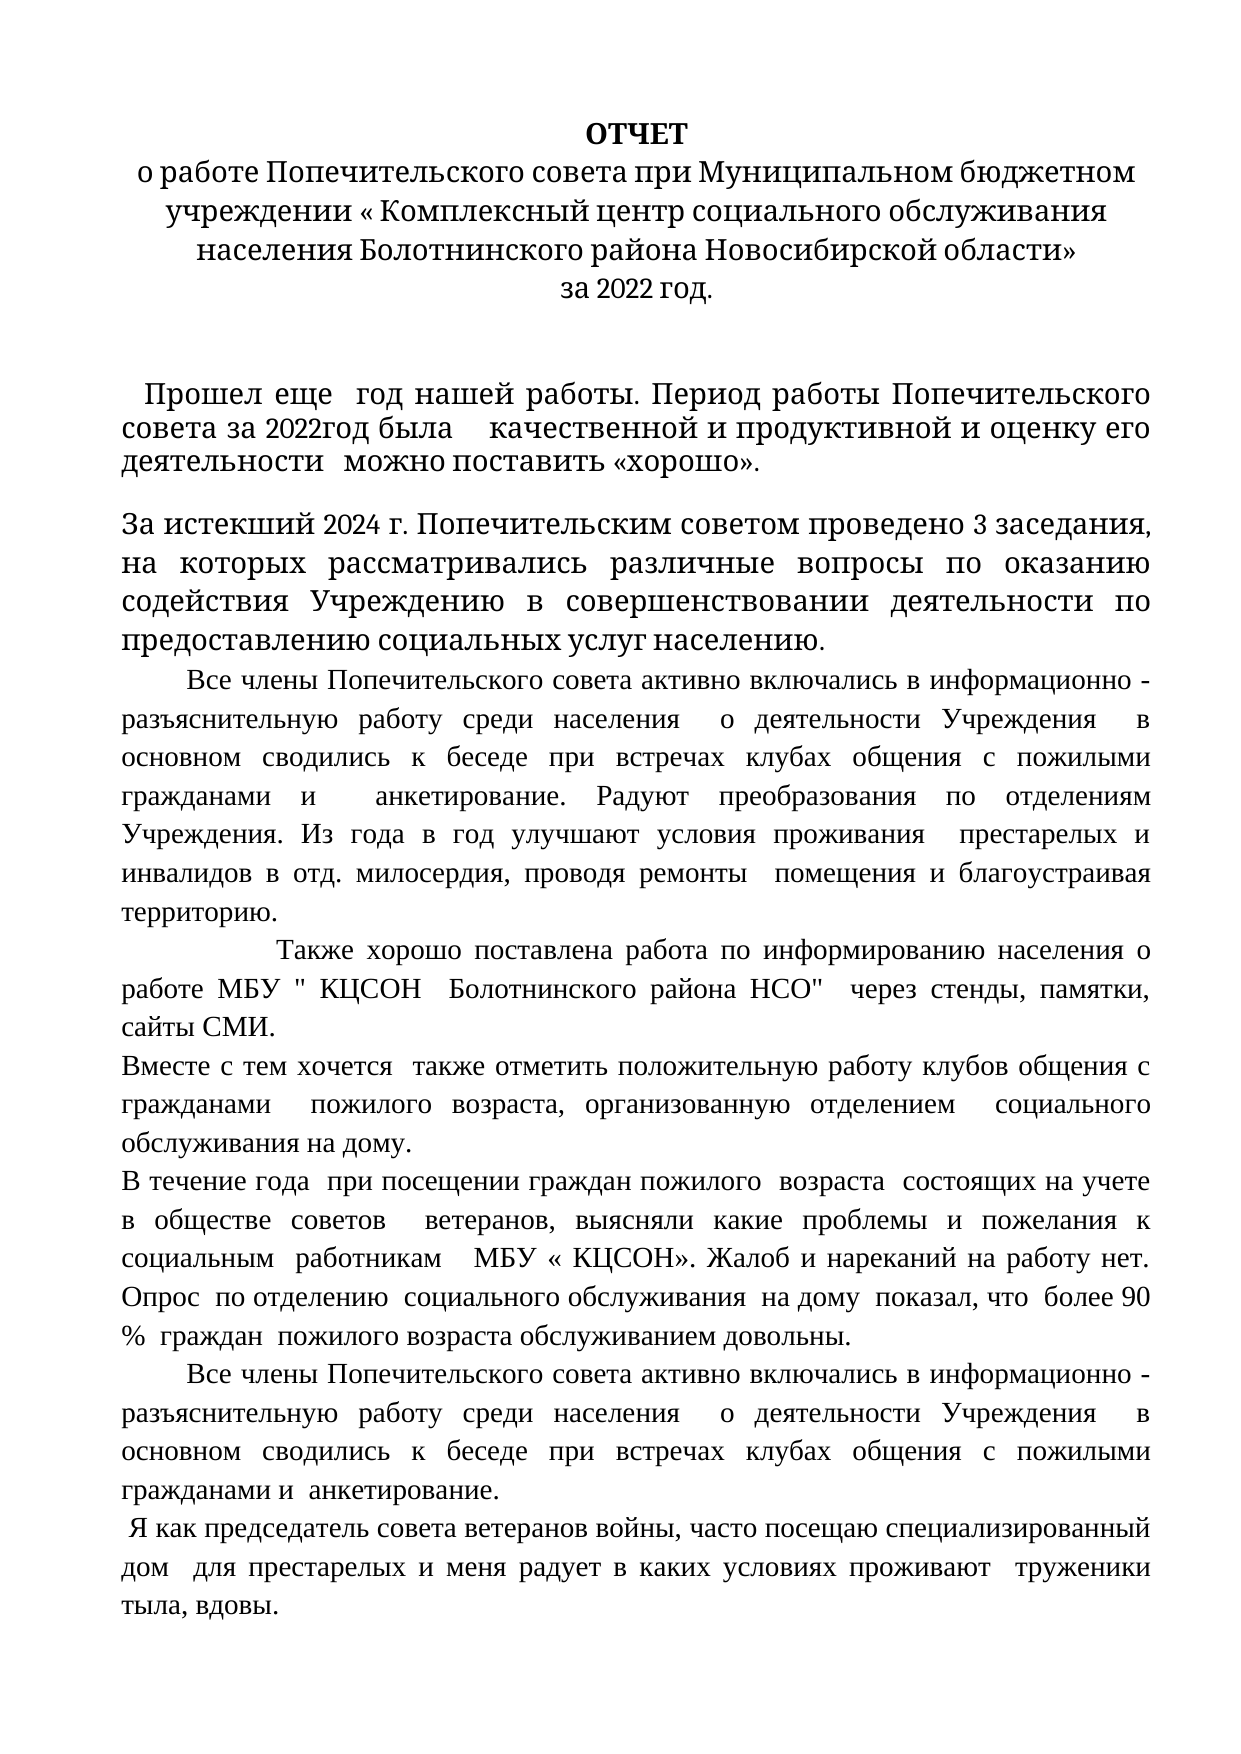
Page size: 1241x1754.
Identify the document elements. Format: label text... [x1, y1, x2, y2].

text В течение года при посещении граждан пожилого возраста состоящих на учете в обществе советов ветеранов, выясняли какие проблемы и пожелания к социальным работникам МБУ « КЦСОН». Жалоб и нареканий на работу нет. Опрос по отделению социального обслуживания на дому показал, что более 90 % граждан пожилого возраста обслуживанием довольны. [121, 1163, 1152, 1351]
text Также хорошо поставлена работа по информированию населения о работе МБУ " КЦСОН Болотнинского района НСО" через стенды, памятки, сайты СМИ. [121, 932, 1152, 1043]
text за 2022 год. [121, 272, 1152, 306]
text Вместе с тем хочется также отметить положительную работу клубов общения с гражданами пожилого возраста, организованную отделением социального обслуживания на дому. [121, 1048, 1152, 1158]
text За истекший 2024 г. Попечительским советом проведено 3 заседания, на которых рассматривались различные вопросы по оказанию содействия Учреждению в совершенствовании деятельности по предоставлению социальных услуг населению. [121, 508, 1152, 657]
text Я как председатель совета ветеранов войны, часто посещаю специализированный дом для престарелых и меня радует в каких условиях проживают труженики тыла, вдовы. [121, 1510, 1152, 1621]
text о работе Попечительского совета при Муниципальном бюджетном учреждении « Комплексный центр социального обслуживания населения Болотнинского района Новосибирской области» [121, 157, 1152, 267]
text ОТЧЕТ [121, 118, 1152, 152]
text Прошел еще год нашей работы. Период работы Попечительского совета за 2022год была качественной и продуктивной и оценку его деятельности можно поставить «хорошо». [121, 378, 1152, 479]
text Все члены Попечительского совета активно включались в информационно -разъяснительную работу среди населения о деятельности Учреждения в основном сводились к беседе при встречах клубах общения с пожилыми гражданами и анкетирование. [121, 1356, 1152, 1505]
text Все члены Попечительского совета активно включались в информационно -разъяснительную работу среди населения о деятельности Учреждения в основном сводились к беседе при встречах клубах общения с пожилыми гражданами и анкетирование. Радуют преобразования по отделениям Учреждения. Из года в год улучшают условия проживания престарелых и инвалидов в отд. милосердия, проводя ремонты помещения и благоустраивая территорию. [121, 662, 1152, 927]
